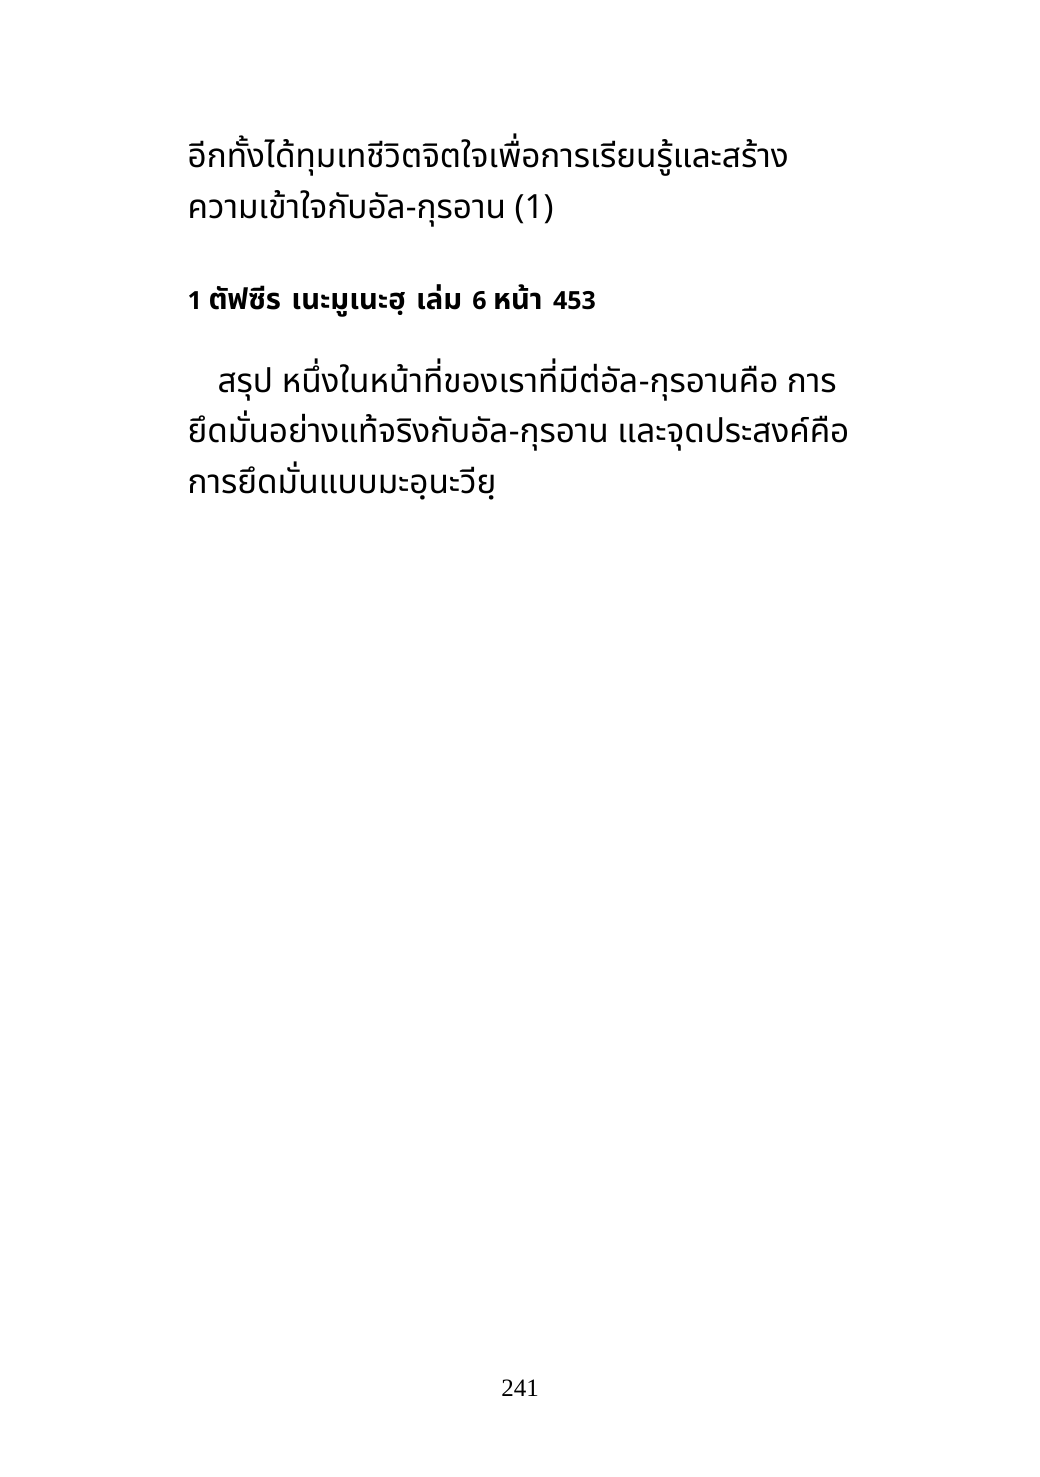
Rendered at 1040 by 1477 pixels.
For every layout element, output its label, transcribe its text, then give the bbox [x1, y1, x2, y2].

text 1 ตัฟซีร เนะมูเนะฮฺ เล่ม 6 หน้า 453 [187, 278, 852, 322]
text อีกทั้งได้ทุมเทชีวิตจิตใจเพื่อการเรียนรู้และสร้างความเข้าใจกับอัล-กุรอาน (1) [187, 132, 852, 233]
text สรุป หนึ่งในหน้าที่ของเราที่มีต่อัล-กุรอานคือ การยึดมั่นอย่างแท้จริงกับอัล-กุรอาน และจุดประสงค์คือ การยึดมั่นแบบมะอฺนะวียฺ [187, 357, 852, 508]
